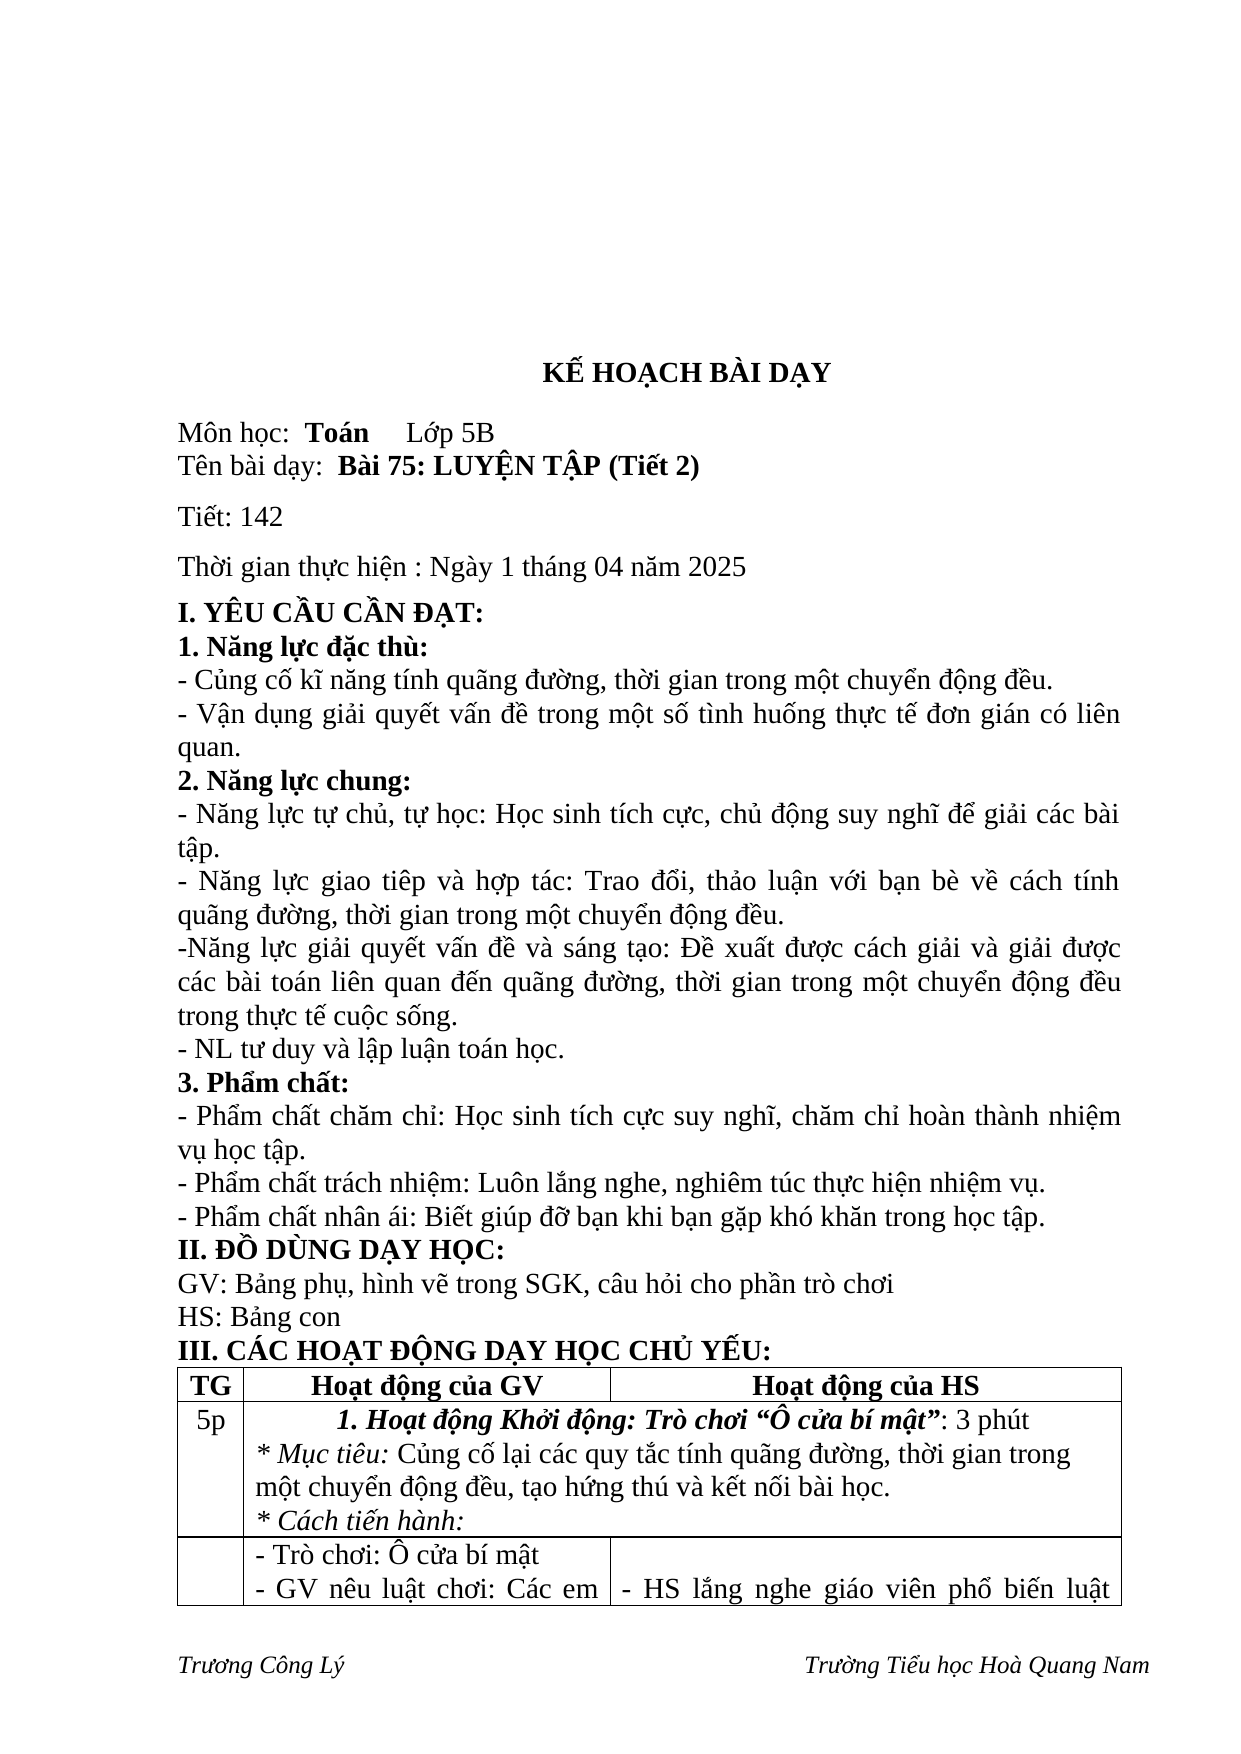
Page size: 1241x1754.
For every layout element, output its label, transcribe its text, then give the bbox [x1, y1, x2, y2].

text - Phẩm chất chăm chỉ: Học sinh tích cực suy nghĩ, chăm chỉ hoàn thành nhiệm vụ học tập. [177, 1098, 1122, 1165]
text Môn học: Toán Lớp 5B [177, 415, 1122, 448]
table_cell 1. Hoạt động Khởi động: Trò chơi “Ô cửa bí mật”: 3 phút * Mục tiêu: Củng cố lại các quy tắc tính quãng đường, thời gian trong một chuyển động đều, tạo hứng thú và kết nối bài học. * Cách tiến hành: [244, 1402, 1121, 1536]
text - Vận dụng giải quyết vấn đề trong một số tình huống thực tế đơn gián có liên quan. [177, 696, 1122, 763]
text 2. Năng lực chung: [177, 763, 1122, 796]
text I. YÊU CẦU CẦN ĐẠT: [177, 595, 1122, 629]
text KẾ HOẠCH BÀI DẠY [177, 356, 1122, 389]
text 3. Phẩm chất: [177, 1065, 1122, 1098]
text HS: Bảng con [177, 1299, 1122, 1333]
table_cell [178, 1538, 243, 1604]
text - NL tư duy và lập luận toán học. [177, 1031, 1122, 1065]
text 1. Năng lực đặc thù: [177, 629, 1122, 662]
text - Phẩm chất trách nhiệm: Luôn lắng nghe, nghiêm túc thực hiện nhiệm vụ. [177, 1165, 1122, 1199]
text Tên bài dạy: Bài 75: LUYỆN TẬP (Tiết 2) [177, 448, 1122, 482]
text - Phẩm chất nhân ái: Biết giúp đỡ bạn khi bạn gặp khó khăn trong học tập. [177, 1199, 1122, 1232]
text - Củng cố kĩ năng tính quãng đường, thời gian trong một chuyển động đều. [177, 662, 1122, 696]
table_header Hoạt động của GV [244, 1368, 610, 1401]
text III. CÁC HOẠT ĐỘNG DẠY HỌC CHỦ YẾU: [177, 1333, 1122, 1367]
text - Năng lực giao tiêp và hợp tác: Trao đổi, thảo luận với bạn bè về cách tính quãng đường, thời gian trong một chuyển động đều. [177, 863, 1122, 931]
table_header TG [178, 1368, 243, 1401]
text II. ĐỒ DÙNG DẠY HỌC: [177, 1232, 1122, 1266]
text Tiết: 142 [162, 499, 1122, 532]
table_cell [611, 1538, 1121, 1604]
text GV: Bảng phụ, hình vẽ trong SGK, câu hỏi cho phần trò chơi [177, 1266, 1122, 1299]
table_header Hoạt động của HS [611, 1368, 1121, 1401]
text Thời gian thực hiện : Ngày 1 tháng 04 năm 2025 [177, 549, 1122, 583]
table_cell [244, 1538, 610, 1604]
text - Năng lực tự chủ, tự học: Học sinh tích cực, chủ động suy nghĩ để giải các bài tập. [177, 796, 1122, 863]
text -Năng lực giải quyết vấn đề và sáng tạo: Đề xuất được cách giải và giải được các bài toán liên quan đến quãng đường, thời gian trong một chuyển động đều trong thực tế cuộc sống. [177, 931, 1122, 1031]
table_cell 5p [178, 1402, 243, 1536]
